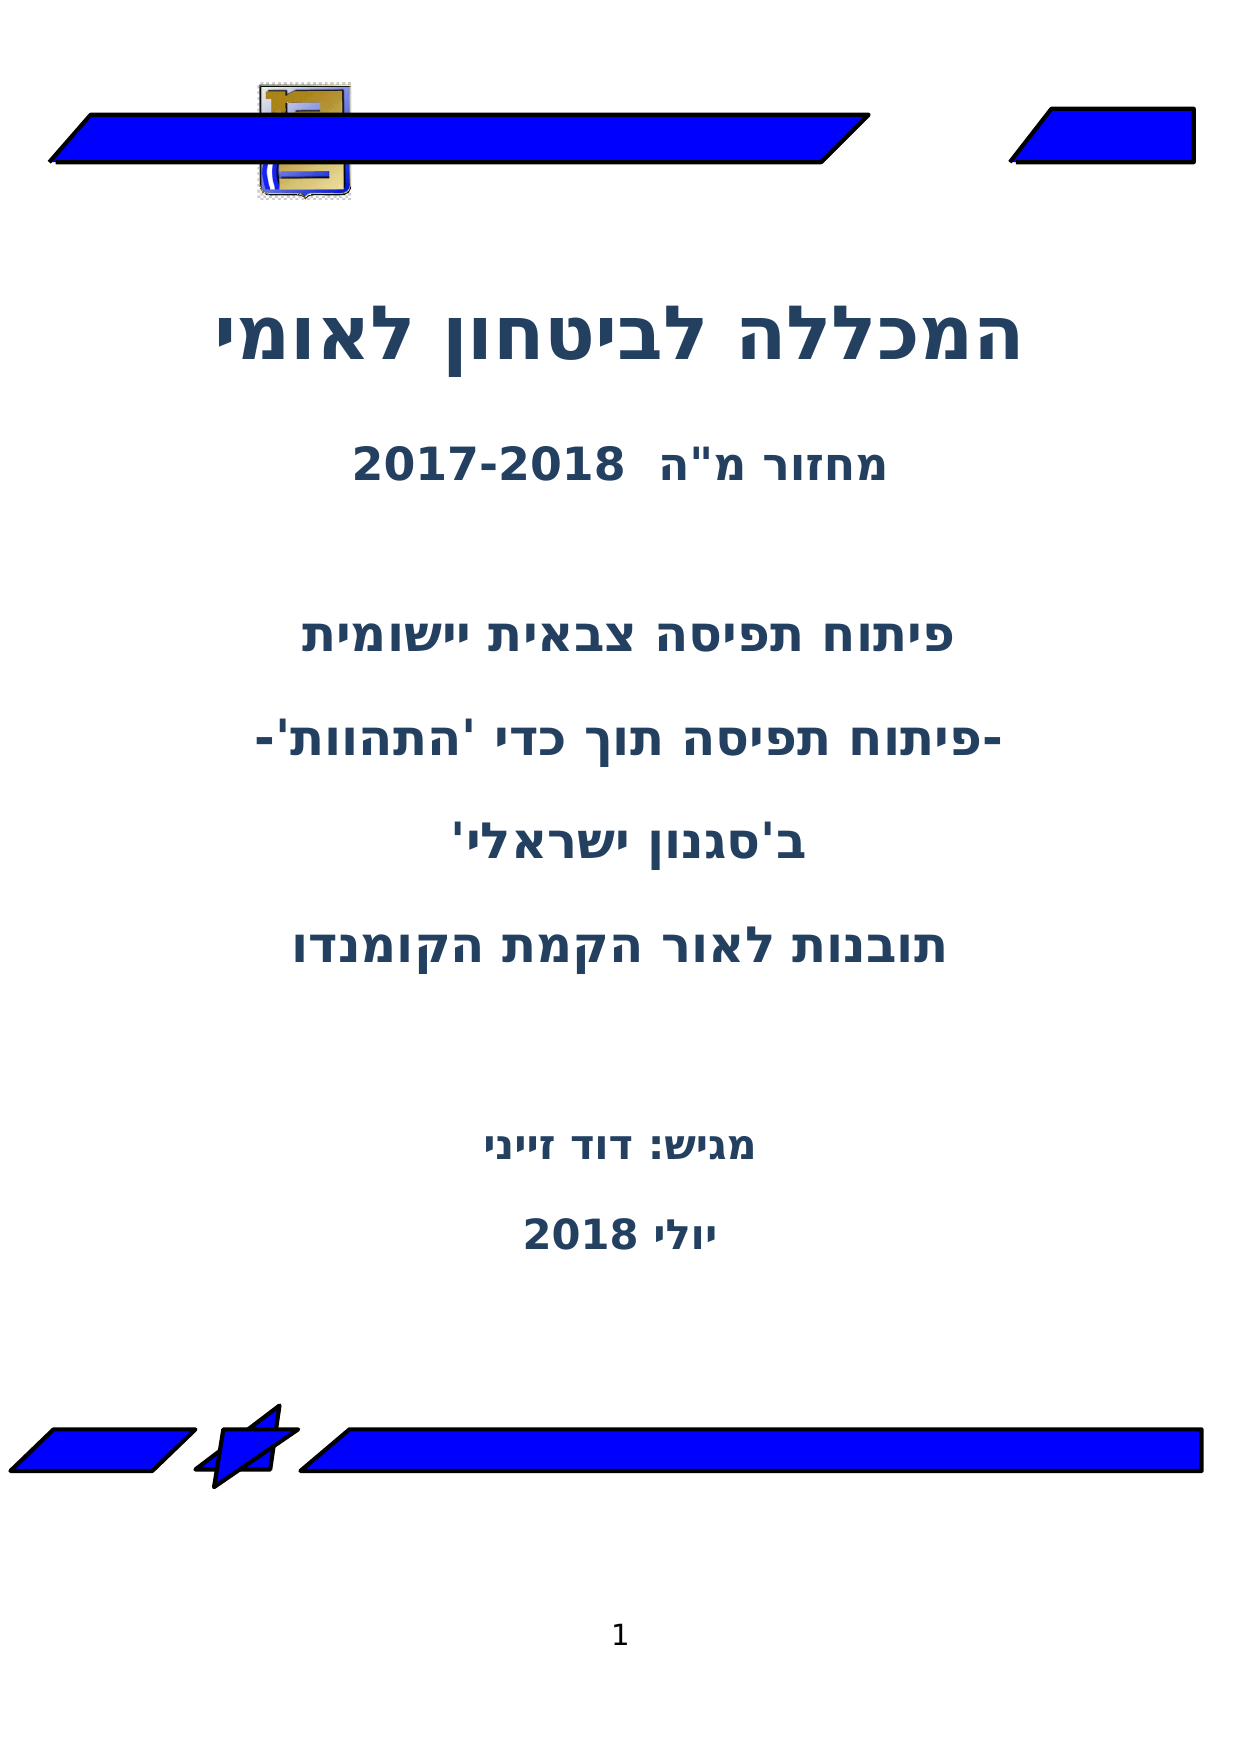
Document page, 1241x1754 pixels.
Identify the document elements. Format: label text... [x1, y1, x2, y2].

text המכללה לביטחון לאומי [187, 290, 1053, 377]
text מגיש: דוד זייני [187, 1121, 1053, 1169]
text -פיתוח תפיסה תוך כדי 'התהוות'- [187, 708, 1053, 767]
picture [257, 165, 352, 200]
picture [257, 82, 352, 112]
text יולי 2018 [187, 1210, 1053, 1259]
text ב'סגנון ישראלי' [187, 812, 1053, 871]
text תובנות לאור הקמת הקומנדו [187, 916, 1053, 975]
text פיתוח תפיסה צבאית יישומית [187, 604, 1053, 663]
text מחזור מ"ה 2017-2018 [187, 438, 1053, 491]
